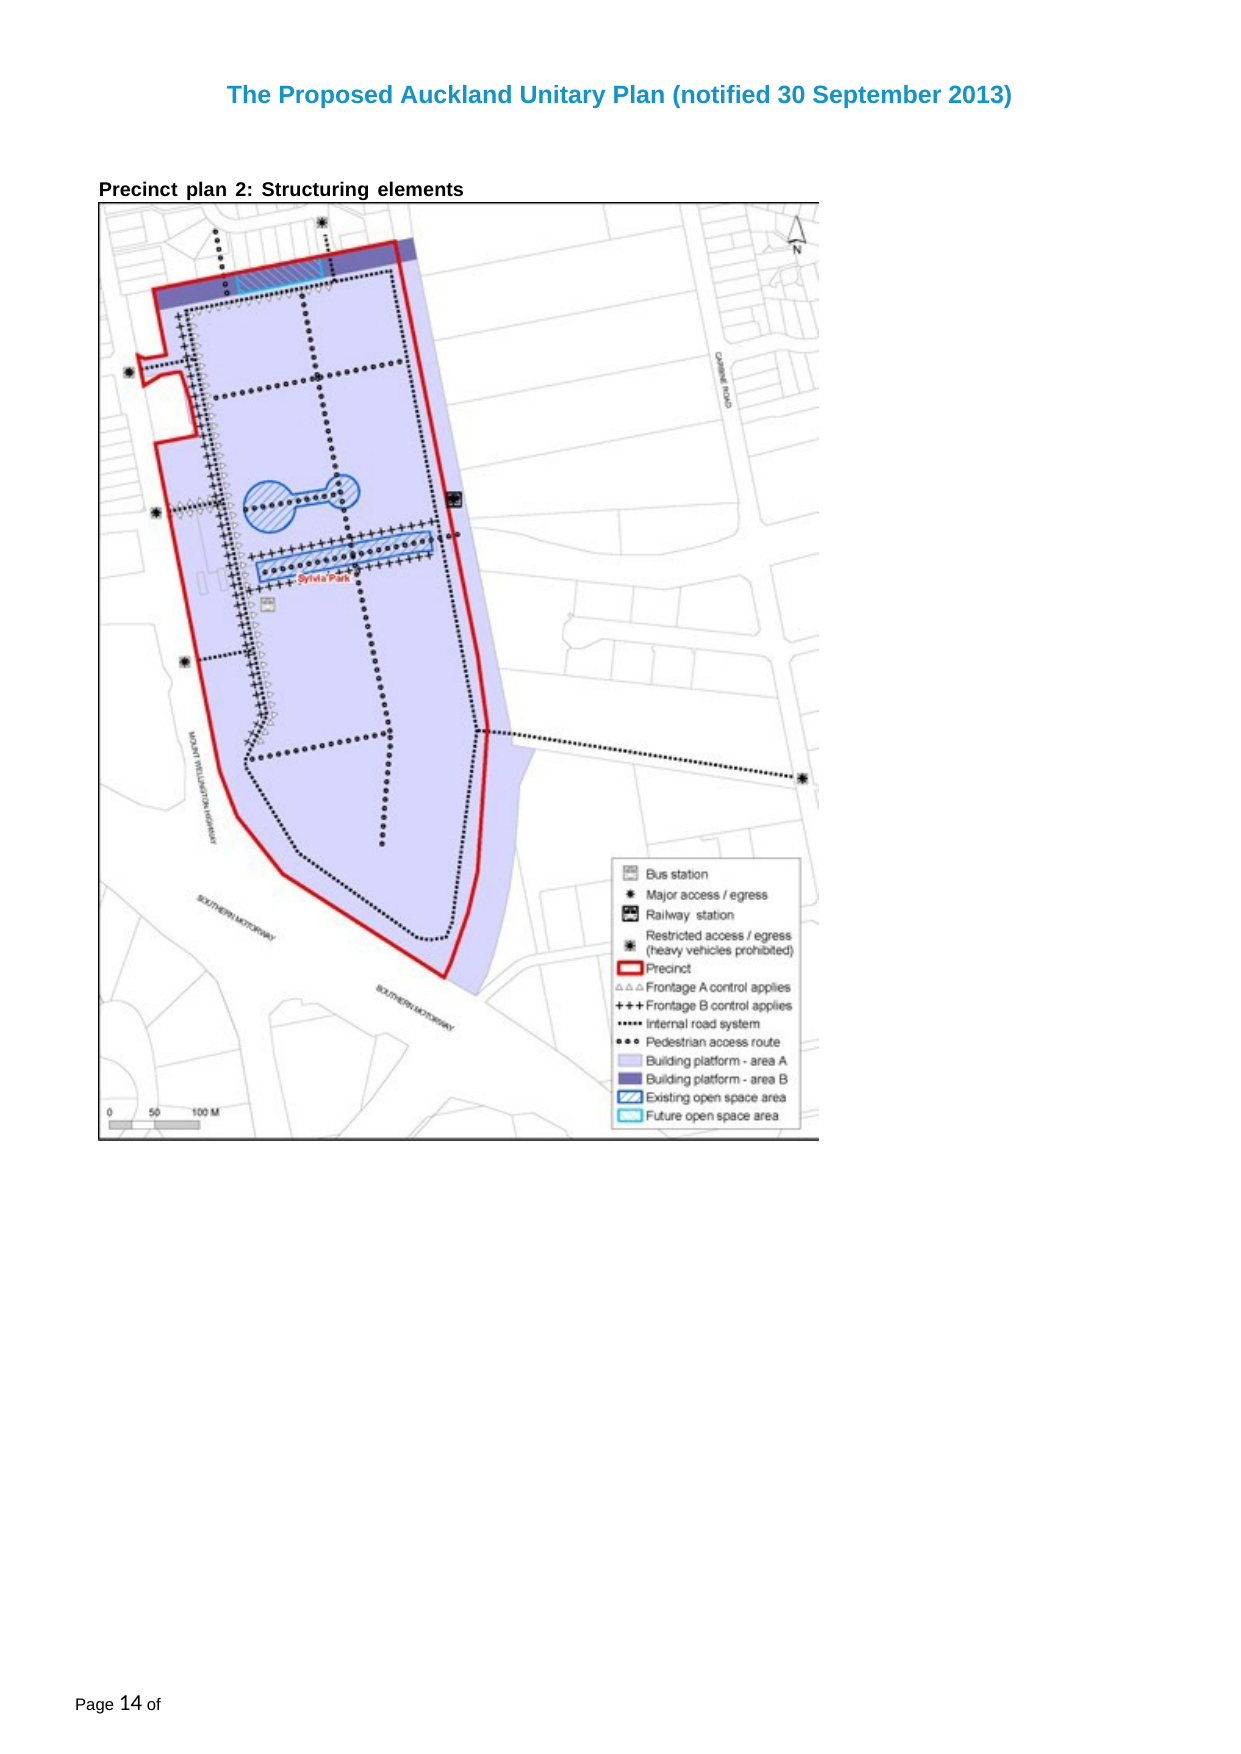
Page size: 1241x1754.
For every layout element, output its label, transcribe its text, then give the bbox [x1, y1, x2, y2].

picture [98, 202, 819, 1141]
subtitle Precinct plan 2: Structuring elements [98, 178, 1065, 201]
